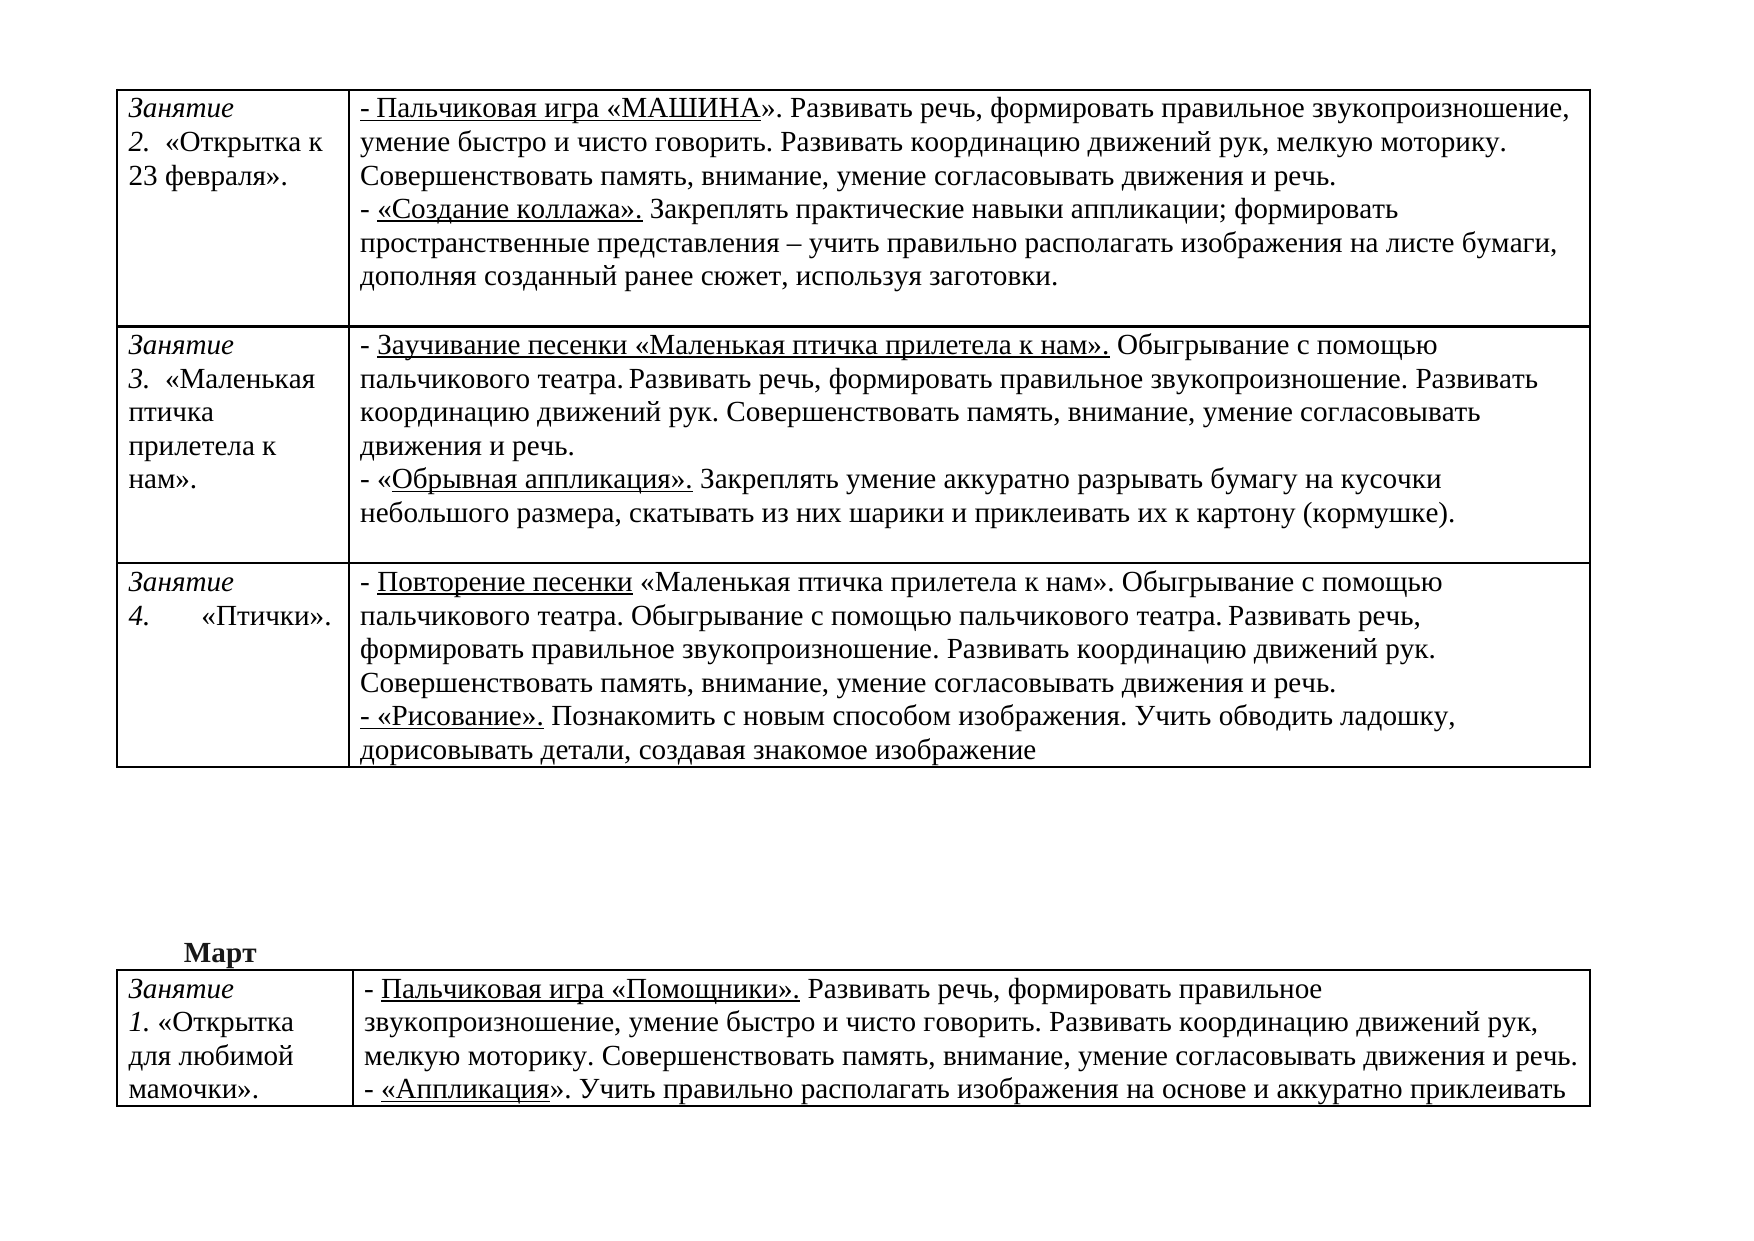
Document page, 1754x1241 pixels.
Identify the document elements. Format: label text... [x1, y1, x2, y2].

text Март [118, 935, 1636, 969]
table_cell - Повторение песенки «Маленькая птичка прилетела к нам». Обыгрывание с помощью пальчикового театра. Обыгрывание с помощью пальчикового театра. Развивать речь, формировать правильное звукопроизношение. Развивать координацию движений рук. Совершенствовать память, внимание, умение согласовывать движения и речь. - «Рисование». Познакомить с новым способом изображения. Учить обводить ладошку, дорисовывать детали, создавая знакомое изображение [350, 564, 1589, 766]
table_cell Занятие 4. «Птички». [118, 564, 348, 766]
table_cell Занятие 3. «Маленькая птичка прилетела к нам». [118, 328, 348, 562]
table_cell - Пальчиковая игра «МАШИНА». Развивать речь, формировать правильное звукопроизношение, умение быстро и чисто говорить. Развивать координацию движений рук, мелкую моторику. Совершенствовать память, внимание, умение согласовывать движения и речь. - «Создание коллажа». Закреплять практические навыки аппликации; формировать пространственные представления – учить правильно располагать изображения на листе бумаги, дополняя созданный ранее сюжет, используя заготовки. [350, 91, 1589, 325]
table_cell - Заучивание песенки «Маленькая птичка прилетела к нам». Обыгрывание с помощью пальчикового театра. Развивать речь, формировать правильное звукопроизношение. Развивать координацию движений рук. Совершенствовать память, внимание, умение согласовывать движения и речь. - «Обрывная аппликация». Закреплять умение аккуратно разрывать бумагу на кусочки небольшого размера, скатывать из них шарики и приклеивать их к картону (кормушке). [350, 328, 1589, 562]
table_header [118, 971, 352, 1105]
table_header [354, 971, 1589, 1105]
table_cell Занятие 2. «Открытка к 23 февраля». [118, 91, 348, 325]
